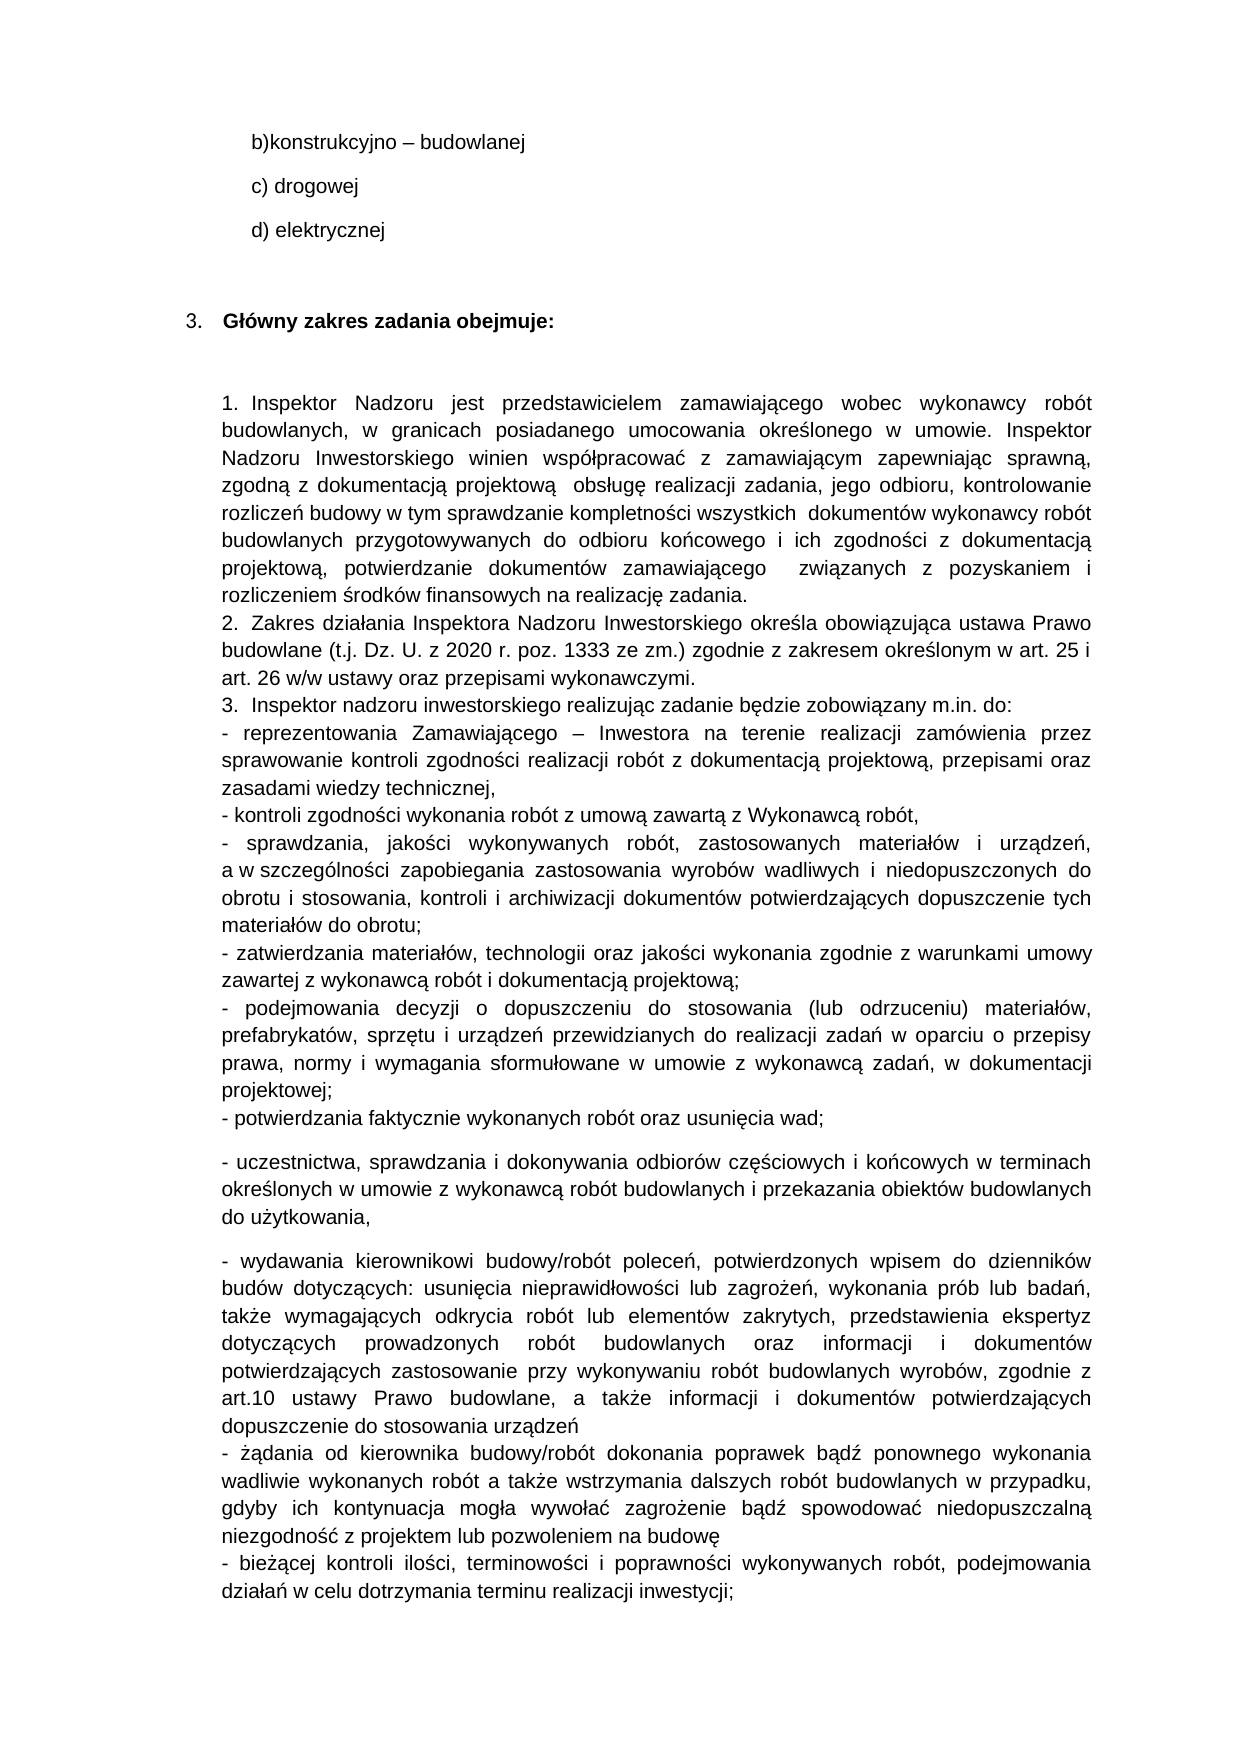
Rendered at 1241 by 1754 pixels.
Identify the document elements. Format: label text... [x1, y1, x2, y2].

list - kontroli zgodności wykonania robót z umową zawartą z Wykonawcą robót, [221, 803, 1093, 827]
list - reprezentowania Zamawiającego – Inwestora na terenie realizacji zamówienia przez sprawowanie kontroli zgodności realizacji robót z dokumentacją projektową, przepisami oraz zasadami wiedzy technicznej, [221, 720, 1093, 799]
list Inspektor Nadzoru jest przedstawicielem zamawiającego wobec wykonawcy robót budowlanych, w granicach posiadanego umocowania określonego w umowie. Inspektor Nadzoru Inwestorskiego winien współpracować z zamawiającym zapewniając sprawną, zgodną z dokumentacją projektową obsługę realizacji zadania, jego odbioru, kontrolowanie rozliczeń budowy w tym sprawdzanie kompletności wszystkich dokumentów wykonawcy robót budowlanych przygotowywanych do odbioru końcowego i ich zgodności z dokumentacją projektową, potwierdzanie dokumentów zamawiającego związanych z pozyskaniem i rozliczeniem środków finansowych na realizację zadania. [221, 390, 1093, 607]
list Zakres działania Inspektora Nadzoru Inwestorskiego określa obowiązująca ustawa Prawo budowlane (t.j. Dz. U. z 2020 r. poz. 1333 ze zm.) zgodnie z zakresem określonym w art. 25 i art. 26 w/w ustawy oraz przepisami wykonawczymi. [221, 610, 1093, 689]
text d) elektrycznej [251, 218, 1093, 242]
list - sprawdzania, jakości wykonywanych robót, zastosowanych materiałów i urządzeń, a w szczególności zapobiegania zastosowania wyrobów wadliwych i niedopuszczonych do obrotu i stosowania, kontroli i archiwizacji dokumentów potwierdzających dopuszczenie tych materiałów do obrotu; [221, 830, 1093, 937]
list - żądania od kierownika budowy/robót dokonania poprawek bądź ponownego wykonania wadliwie wykonanych robót a także wstrzymania dalszych robót budowlanych w przypadku, gdyby ich kontynuacja mogła wywołać zagrożenie bądź spowodować niedopuszczalną niezgodność z projektem lub pozwoleniem na budowę [221, 1441, 1093, 1548]
list Inspektor nadzoru inwestorskiego realizując zadanie będzie zobowiązany m.in. do: [221, 693, 1093, 717]
text - uczestnictwa, sprawdzania i dokonywania odbiorów częściowych i końcowych w terminach określonych w umowie z wykonawcą robót budowlanych i przekazania obiektów budowlanych do użytkowania, [221, 1149, 1093, 1228]
text b)konstrukcyjno – budowlanej [192, 130, 1093, 154]
list - wydawania kierownikowi budowy/robót poleceń, potwierdzonych wpisem do dzienników budów dotyczących: usunięcia nieprawidłowości lub zagrożeń, wykonania prób lub badań, także wymagających odkrycia robót lub elementów zakrytych, przedstawienia ekspertyz dotyczących prowadzonych robót budowlanych oraz informacji i dokumentów potwierdzających zastosowanie przy wykonywaniu robót budowlanych wyrobów, zgodnie z art.10 ustawy Prawo budowlane, a także informacji i dokumentów potwierdzających dopuszczenie do stosowania urządzeń [221, 1249, 1093, 1438]
list - bieżącej kontroli ilości, terminowości i poprawności wykonywanych robót, podejmowania działań w celu dotrzymania terminu realizacji inwestycji; [221, 1551, 1093, 1603]
list Główny zakres zadania obejmuje: [185, 306, 1093, 334]
list - potwierdzania faktycznie wykonanych robót oraz usunięcia wad; [221, 1105, 1093, 1129]
text c) drogowej [251, 174, 1093, 198]
list - zatwierdzania materiałów, technologii oraz jakości wykonania zgodnie z warunkami umowy zawartej z wykonawcą robót i dokumentacją projektową; [221, 940, 1093, 992]
list - podejmowania decyzji o dopuszczeniu do stosowania (lub odrzuceniu) materiałów, prefabrykatów, sprzętu i urządzeń przewidzianych do realizacji zadań w oparciu o przepisy prawa, normy i wymagania sformułowane w umowie z wykonawcą zadań, w dokumentacji projektowej; [221, 995, 1093, 1102]
